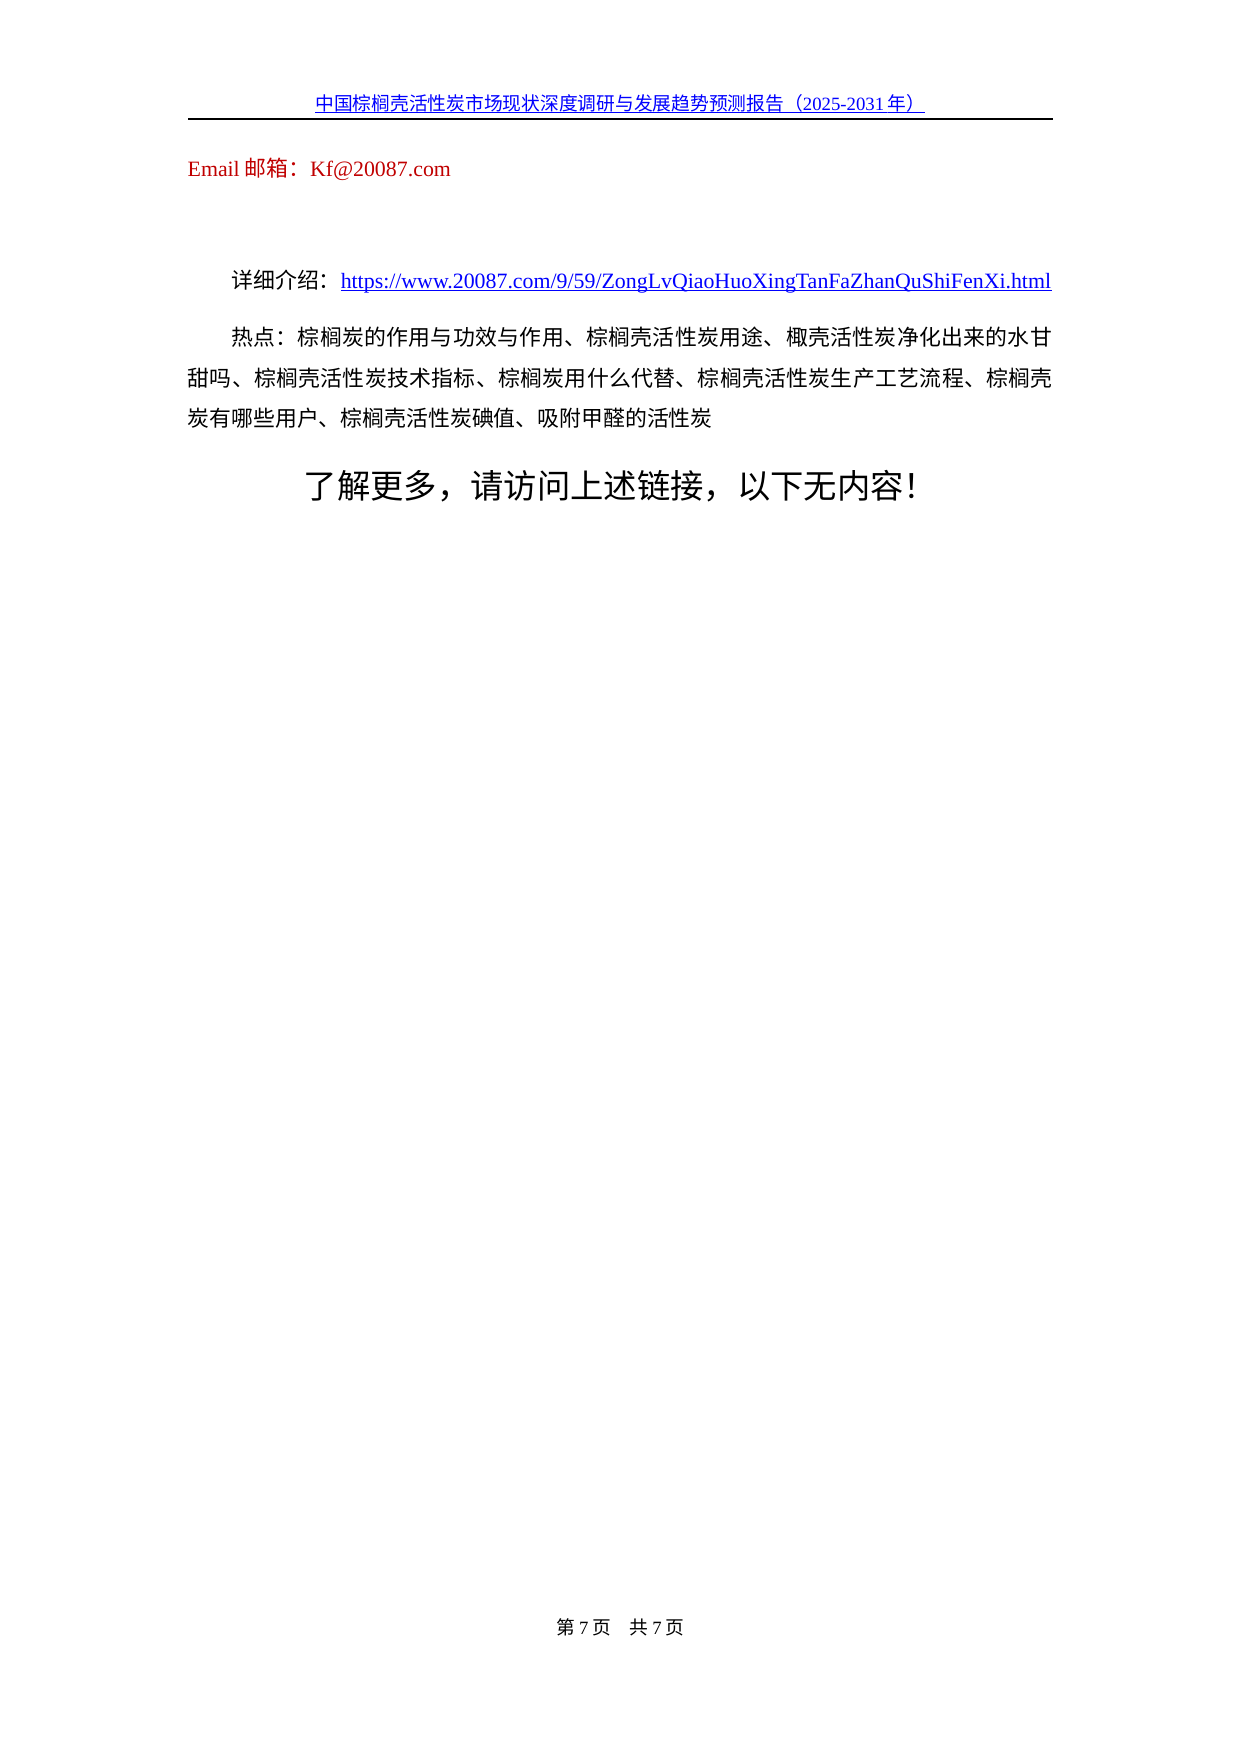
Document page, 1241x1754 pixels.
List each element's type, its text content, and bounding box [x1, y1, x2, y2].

text Email邮箱：Kf@20087.com [187, 150, 1053, 183]
title 了解更多，请访问上述链接，以下无内容！ [187, 451, 1053, 516]
text 热点：棕榈炭的作用与功效与作用、棕榈壳活性炭用途、棷壳活性炭净化出来的水甘甜吗、棕榈壳活性炭技术指标、棕榈炭用什么代替、棕榈壳活性炭生产工艺流程、棕榈壳炭有哪些用户、棕榈壳活性炭碘值、吸附甲醛的活性炭 [187, 320, 1053, 433]
text 详细介绍：https://www.20087.com/9/59/ZongLvQiaoHuoXingTanFaZhanQuShiFenXi.html [187, 263, 1053, 296]
